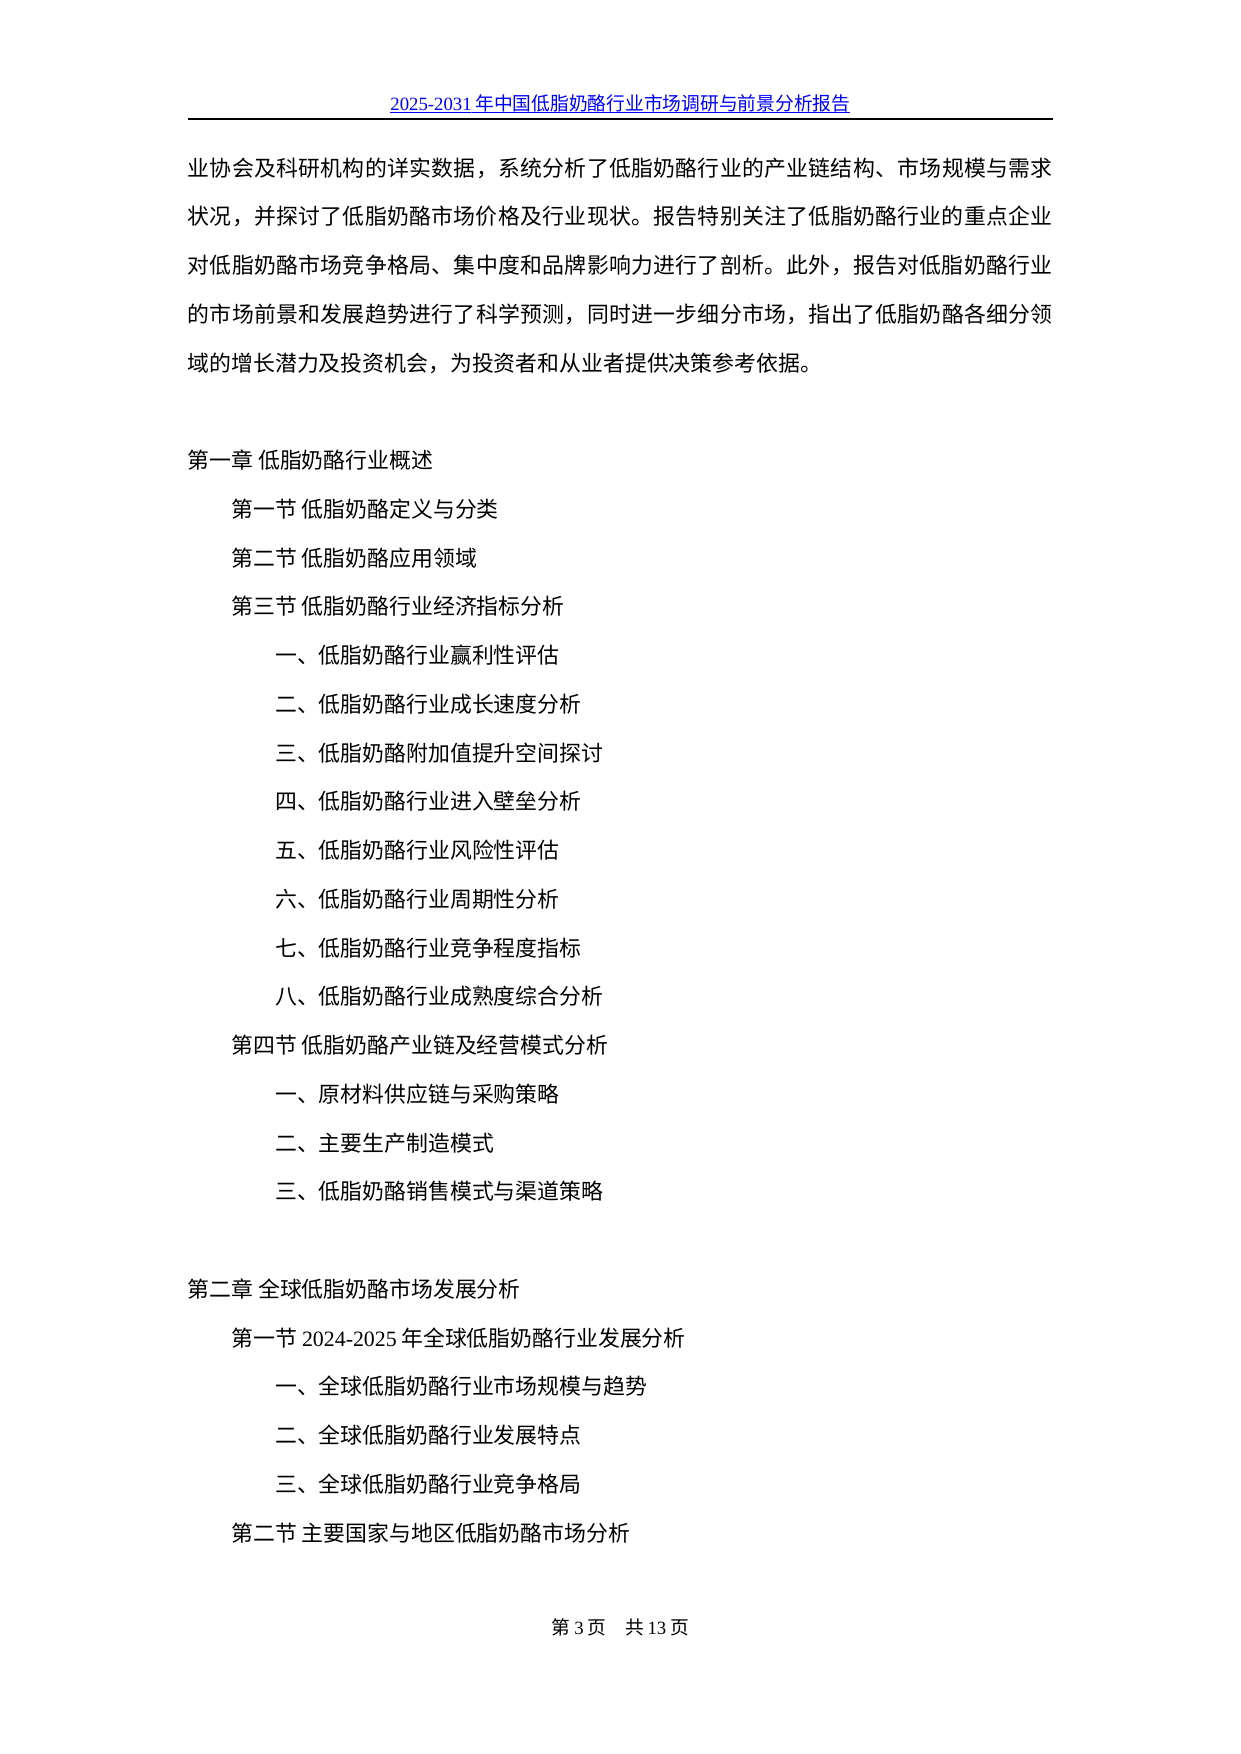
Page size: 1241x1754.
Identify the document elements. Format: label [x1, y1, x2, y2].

text [187, 150, 1053, 1548]
